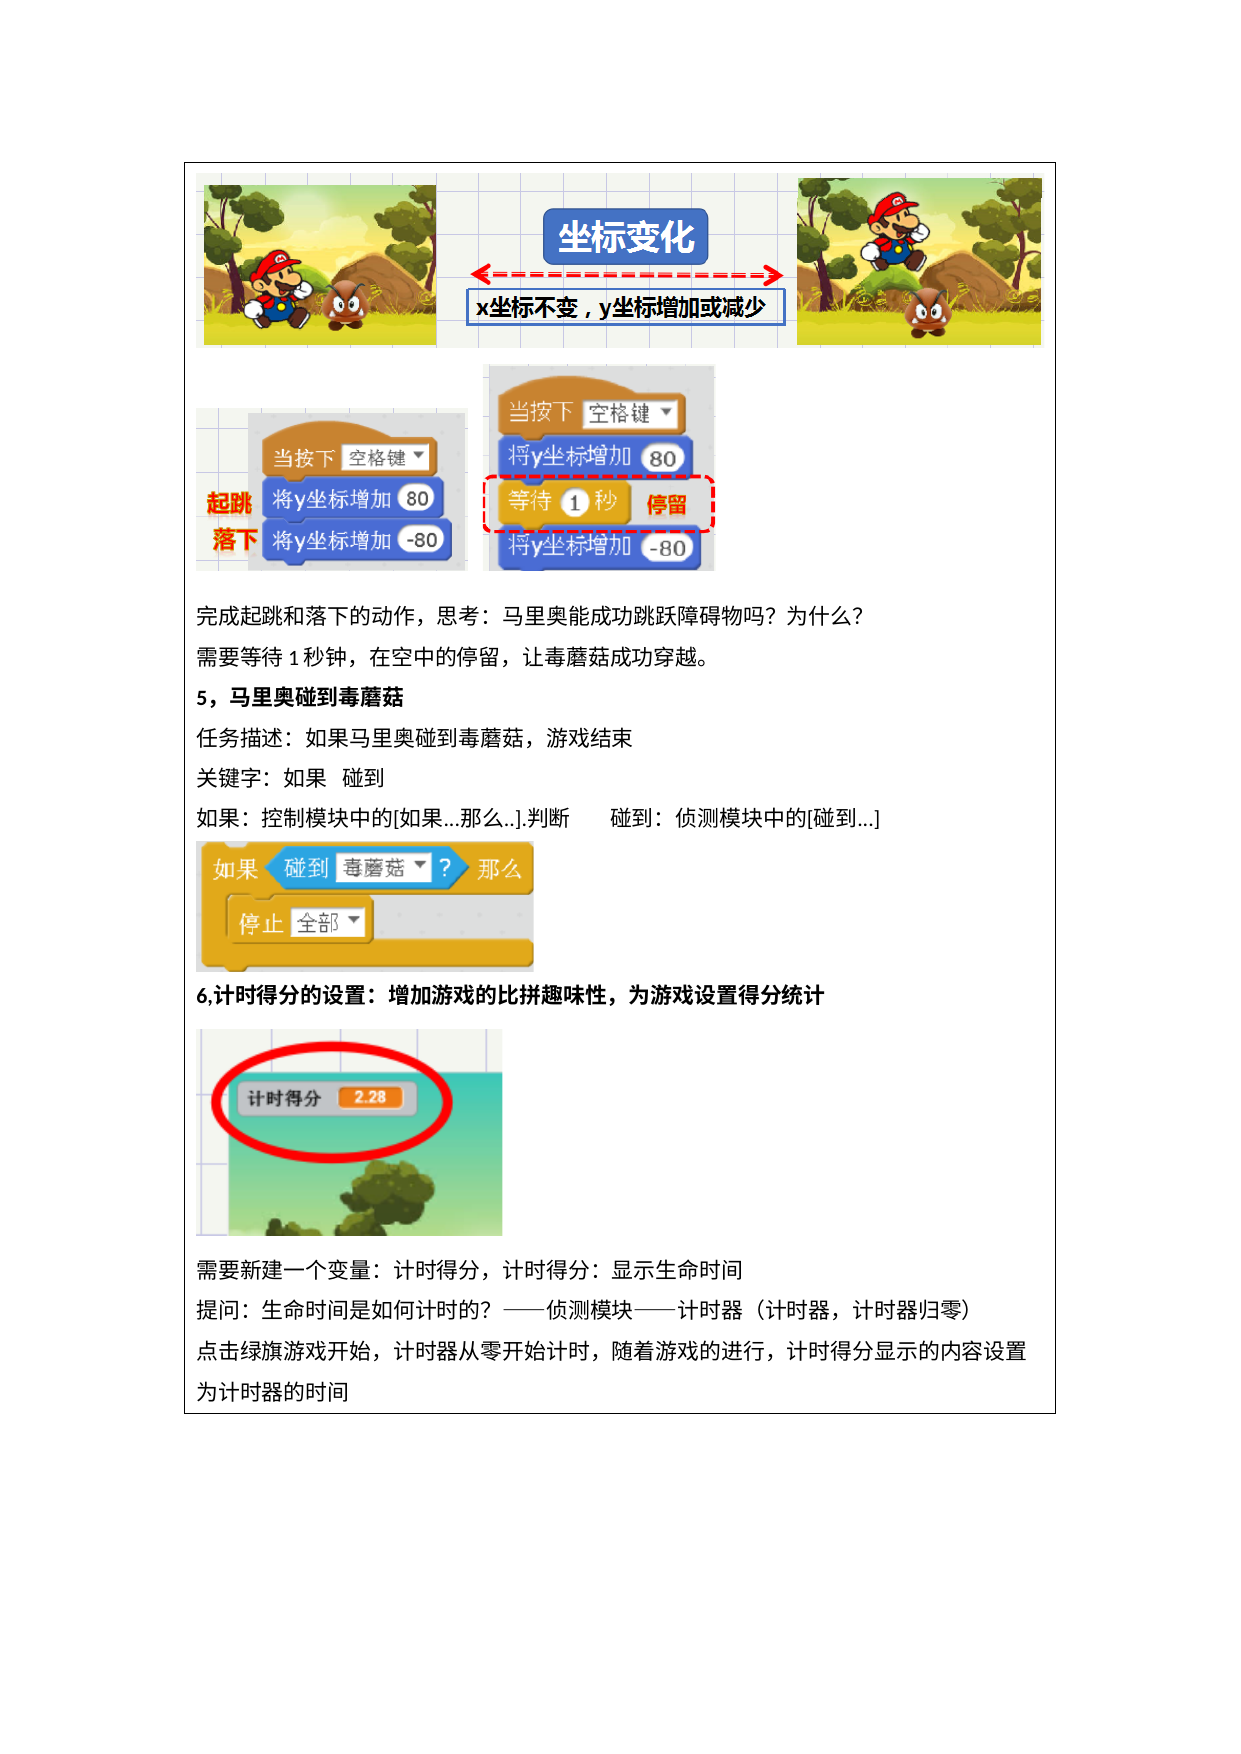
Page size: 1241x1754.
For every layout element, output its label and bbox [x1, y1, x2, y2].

picture [196, 173, 1045, 348]
table_cell [185, 163, 1055, 1413]
picture [482, 364, 716, 571]
picture [196, 1029, 503, 1236]
picture [196, 841, 534, 972]
picture [196, 408, 468, 571]
